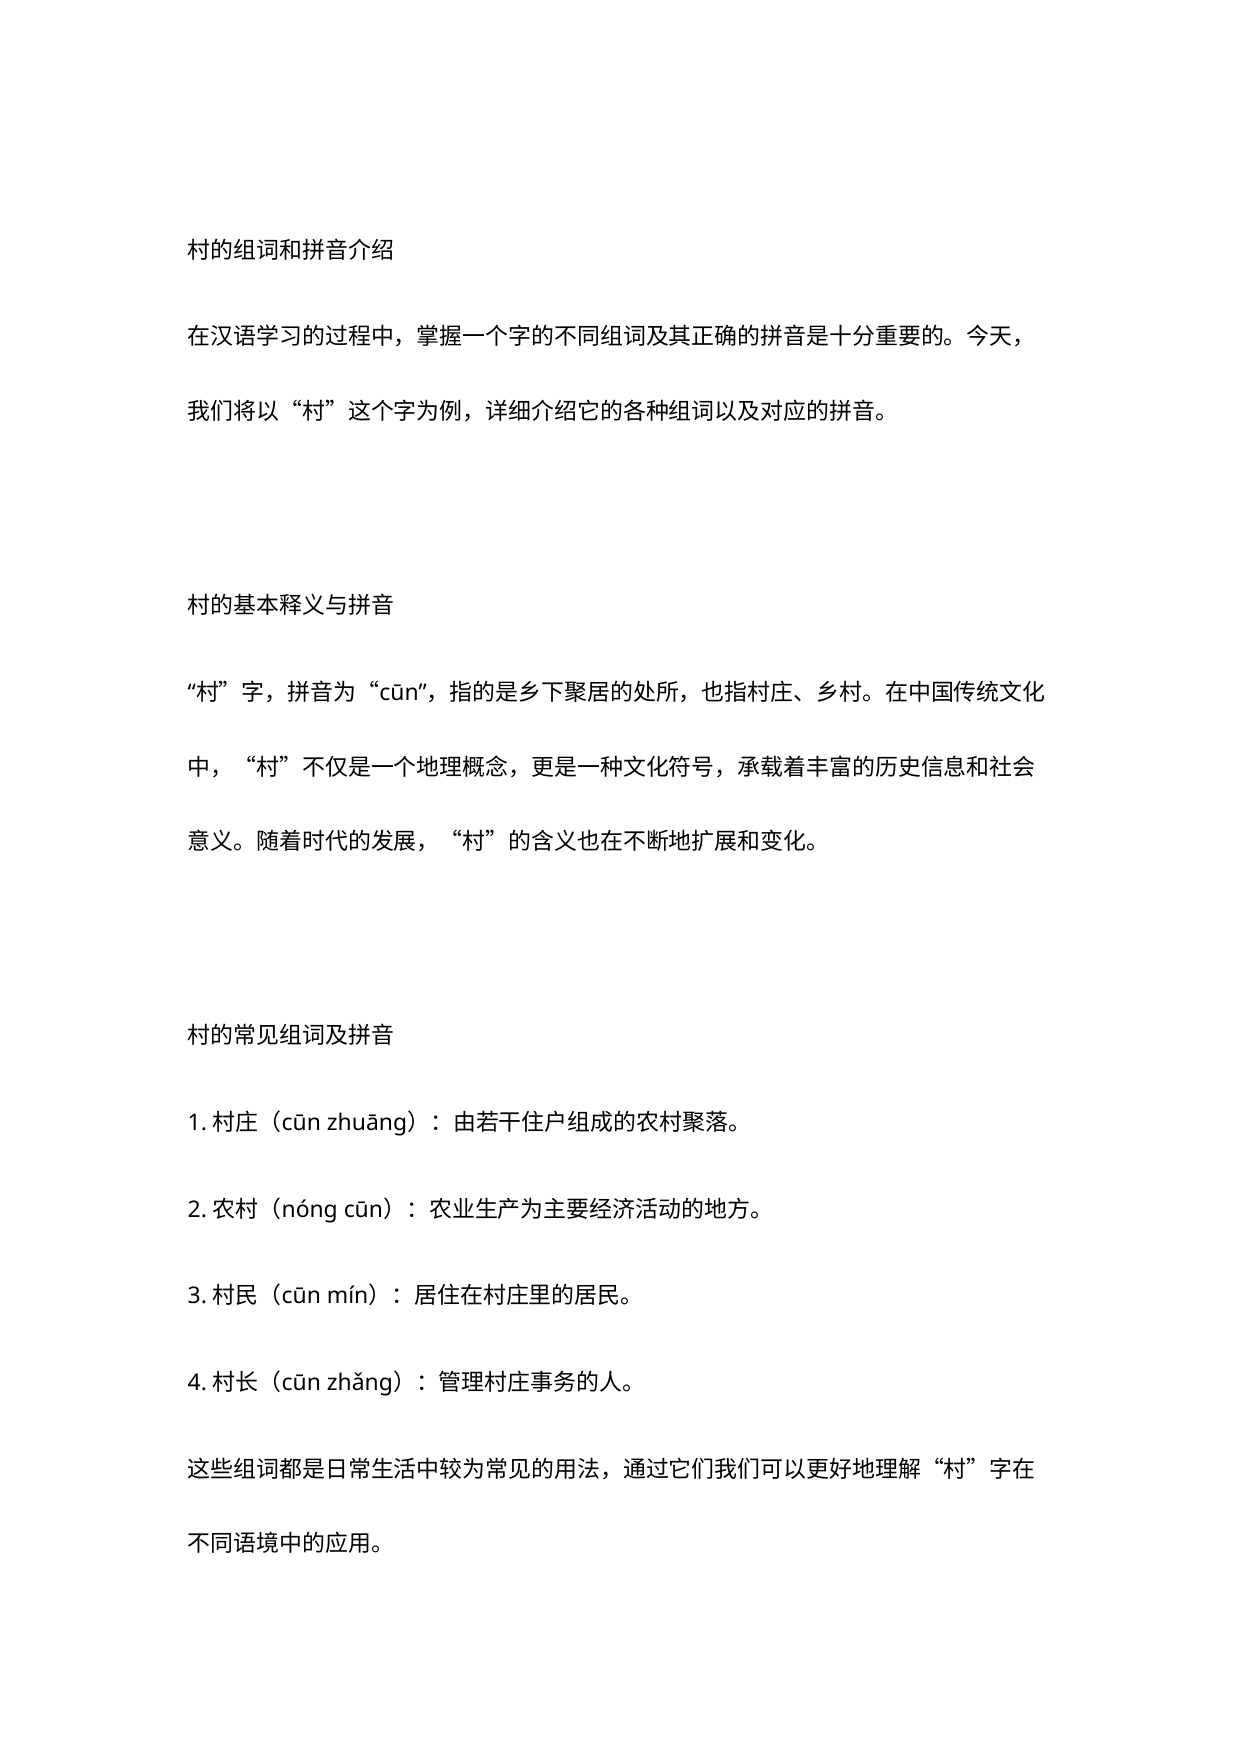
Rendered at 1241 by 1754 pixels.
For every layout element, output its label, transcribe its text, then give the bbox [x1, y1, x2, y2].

text 村的常见组词及拼音 [187, 1002, 1053, 1067]
text 村的组词和拼音介绍 [187, 216, 1053, 281]
text 3. 村民（cūn mín）：居住在村庄里的居民。 [187, 1261, 1053, 1326]
text 1. 村庄（cūn zhuāng）：由若干住户组成的农村聚落。 [187, 1088, 1053, 1153]
text 村的基本释义与拼音 [187, 571, 1053, 636]
text 4. 村长（cūn zhǎng）：管理村庄事务的人。 [187, 1348, 1053, 1413]
text “村”字，拼音为“cūn”，指的是乡下聚居的处所，也指村庄、乡村。在中国传统文化中，“村”不仅是一个地理概念，更是一种文化符号，承载着丰富的历史信息和社会意义。随着时代的发展，“村”的含义也在不断地扩展和变化。 [187, 658, 1053, 872]
text 2. 农村（nóng cūn）：农业生产为主要经济活动的地方。 [187, 1175, 1053, 1240]
text 在汉语学习的过程中，掌握一个字的不同组词及其正确的拼音是十分重要的。今天，我们将以“村”这个字为例，详细介绍它的各种组词以及对应的拼音。 [187, 302, 1053, 442]
text 这些组词都是日常生活中较为常见的用法，通过它们我们可以更好地理解“村”字在不同语境中的应用。 [187, 1435, 1053, 1574]
